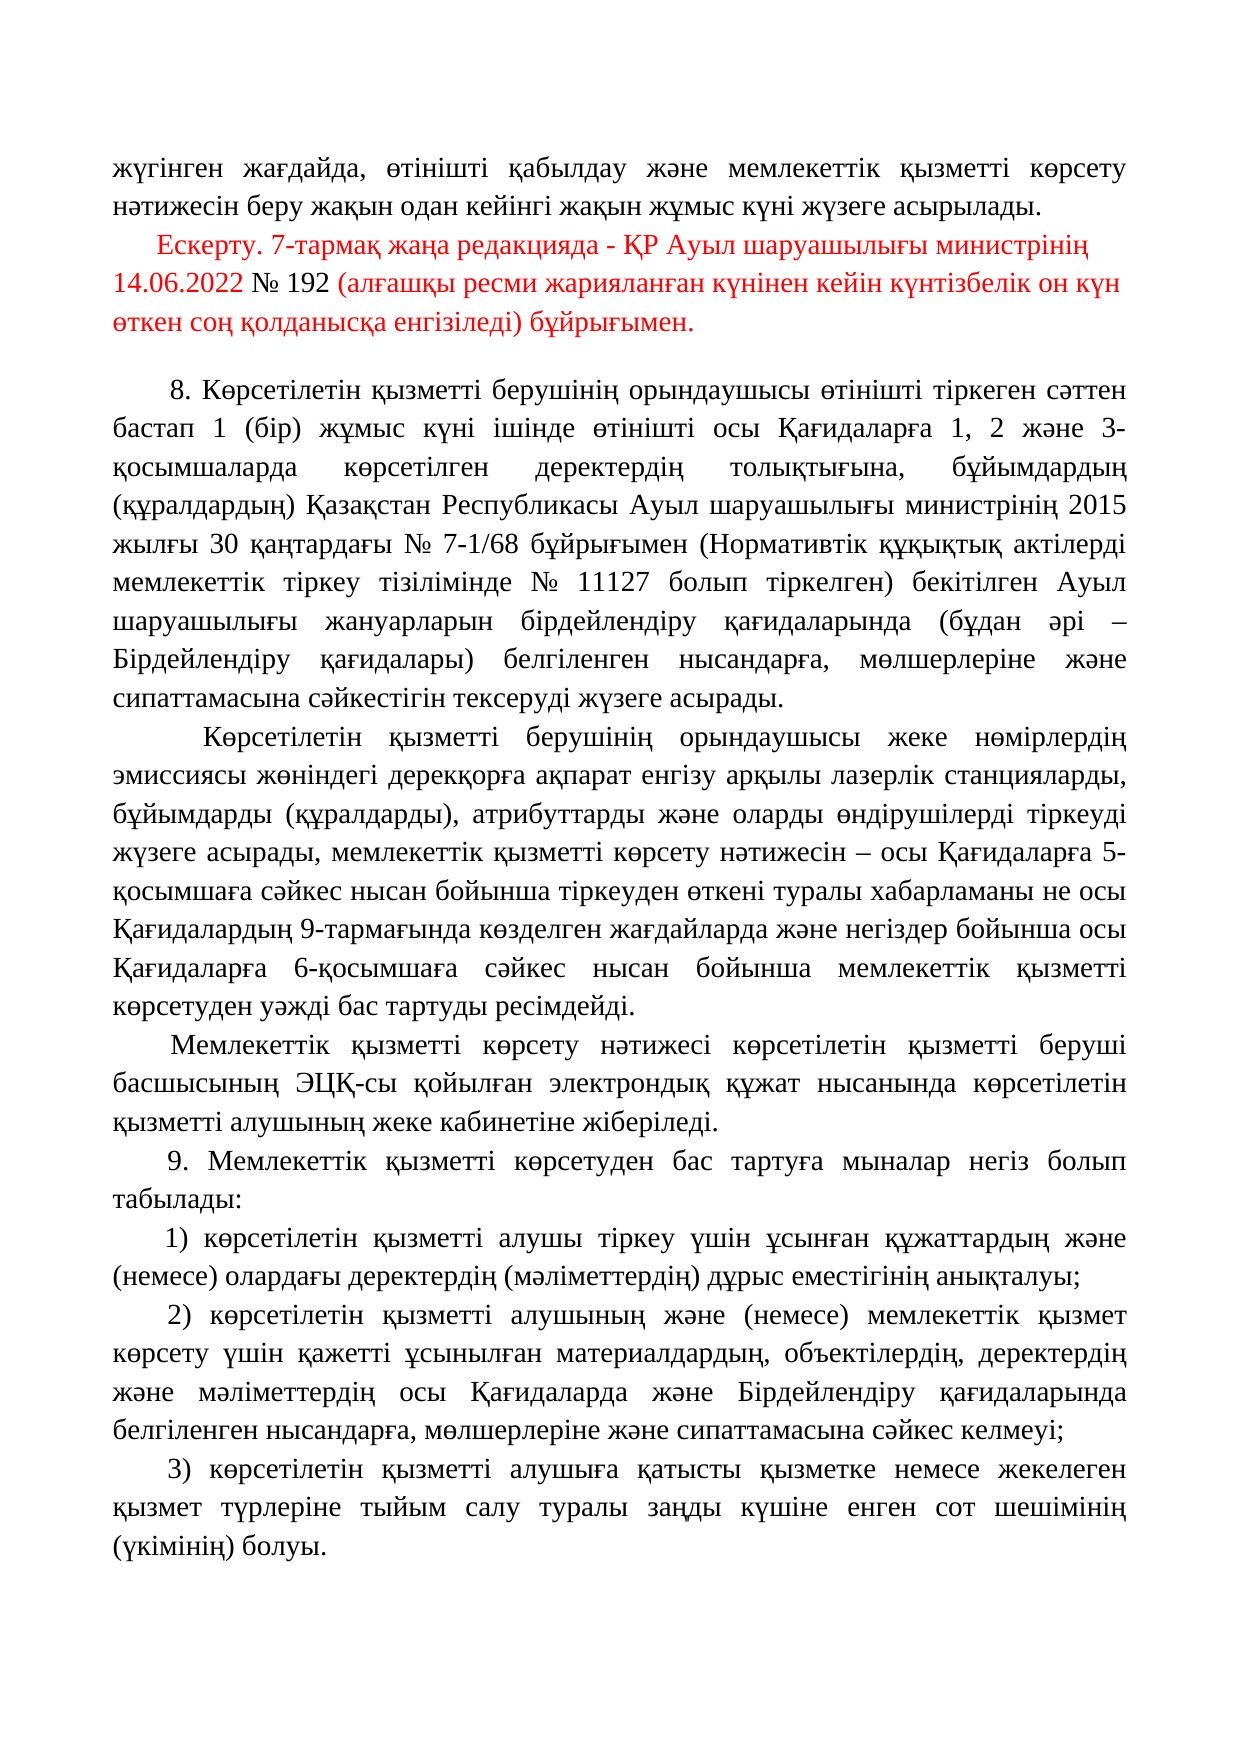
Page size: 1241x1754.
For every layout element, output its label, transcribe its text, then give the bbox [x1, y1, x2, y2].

text Көрсетілетін қызметті берушінің орындаушысы жеке нөмірлердің эмиссиясы жөніндегі дерекқорға ақпарат енгізу арқылы лазерлік станцияларды, бұйымдарды (құралдарды), атрибуттарды және оларды өндірушілерді тіркеуді жүзеге асырады, мемлекеттік қызметті көрсету нәтижесін – осы Қағидаларға 5-қосымшаға сәйкес нысан бойынша тіркеуден өткені туралы хабарламаны не осы Қағидалардың 9-тармағында көзделген жағдайларда және негіздер бойынша осы Қағидаларға 6-қосымшаға сәйкес нысан бойынша мемлекеттік қызметті көрсетуден уәжді бас тартуды ресімдейді. [112, 719, 1128, 1022]
text 8. Көрсетілетін қызметті берушінің орындаушысы өтінішті тіркеген сәттен бастап 1 (бір) жұмыс күні ішінде өтінішті осы Қағидаларға 1, 2 және 3-қосымшаларда көрсетілген деректердің толықтығына, бұйымдардың (құралдардың) Қазақстан Республикасы Ауыл шаруашылығы министрінің 2015 жылғы 30 қаңтардағы № 7-1/68 бұйрығымен (Нормативтік құқықтық актілерді мемлекеттік тіркеу тізілімінде № 11127 болып тіркелген) бекітілген Ауыл шаруашылығы жануарларын бірдейлендіру қағидаларында (бұдан әрі – Бірдейлендіру қағидалары) белгіленген нысандарға, мөлшерлеріне және сипаттамасына сәйкестігін тексеруді жүзеге асырады. [112, 372, 1128, 714]
text Ескерту. 7-тармақ жаңа редакцияда - ҚР Ауыл шаруашылығы министрінің 14.06.2022 № 192 (алғашқы ресми жарияланған күнінен кейін күнтізбелік он күн өткен соң қолданысқа енгізіледі) бұйрығымен. [112, 227, 1128, 368]
text 3) көрсетілетін қызметті алушыға қатысты қызметке немесе жекелеген қызмет түрлеріне тыйым салу туралы заңды күшіне енген сот шешімінің (үкімінің) болуы. [112, 1451, 1128, 1562]
text 9. Мемлекеттік қызметті көрсетуден бас тартуға мыналар негіз болып табылады: [112, 1143, 1128, 1215]
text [112, 150, 1128, 222]
text 2) көрсетілетін қызметті алушының және (немесе) мемлекеттік қызмет көрсету үшін қажетті ұсынылған материалдардың, объектілердің, деректердің және мәліметтердің осы Қағидаларда және Бірдейлендіру қағидаларында белгіленген нысандарға, мөлшерлеріне және сипаттамасына сәйкес келмеуі; [112, 1297, 1128, 1446]
text 1) көрсетілетін қызметті алушы тіркеу үшін ұсынған құжаттардың және (немесе) олардағы деректердің (мәліметтердің) дұрыс еместігінің анықталуы; [112, 1220, 1128, 1292]
text Мемлекеттік қызметті көрсету нәтижесі көрсетілетін қызметті беруші басшысының ЭЦҚ-сы қойылған электрондық құжат нысанында көрсетілетін қызметті алушының жеке кабинетіне жіберіледі. [112, 1027, 1128, 1138]
